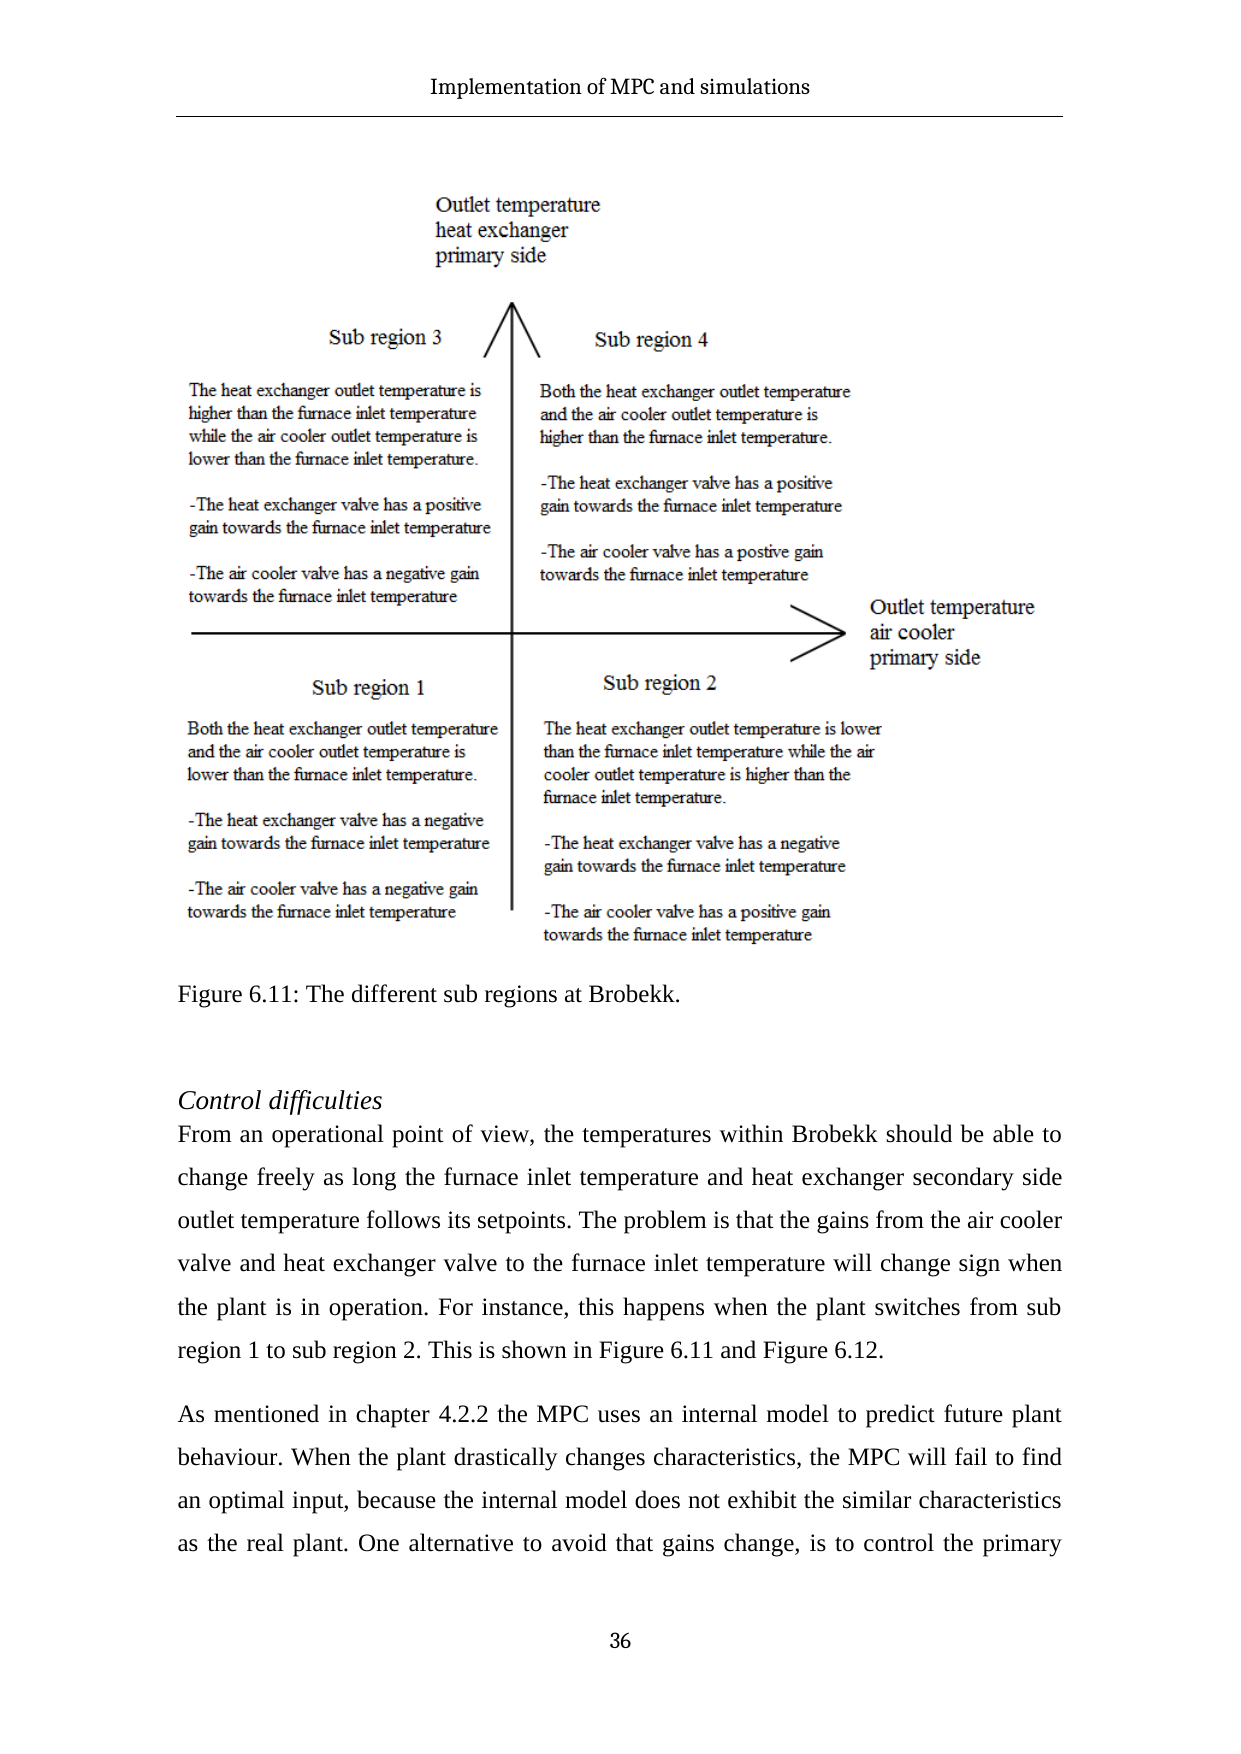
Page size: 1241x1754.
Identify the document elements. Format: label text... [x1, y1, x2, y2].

subtitle Control difficulties [177, 1084, 1063, 1115]
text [177, 1399, 1063, 1557]
picture [177, 177, 1054, 955]
